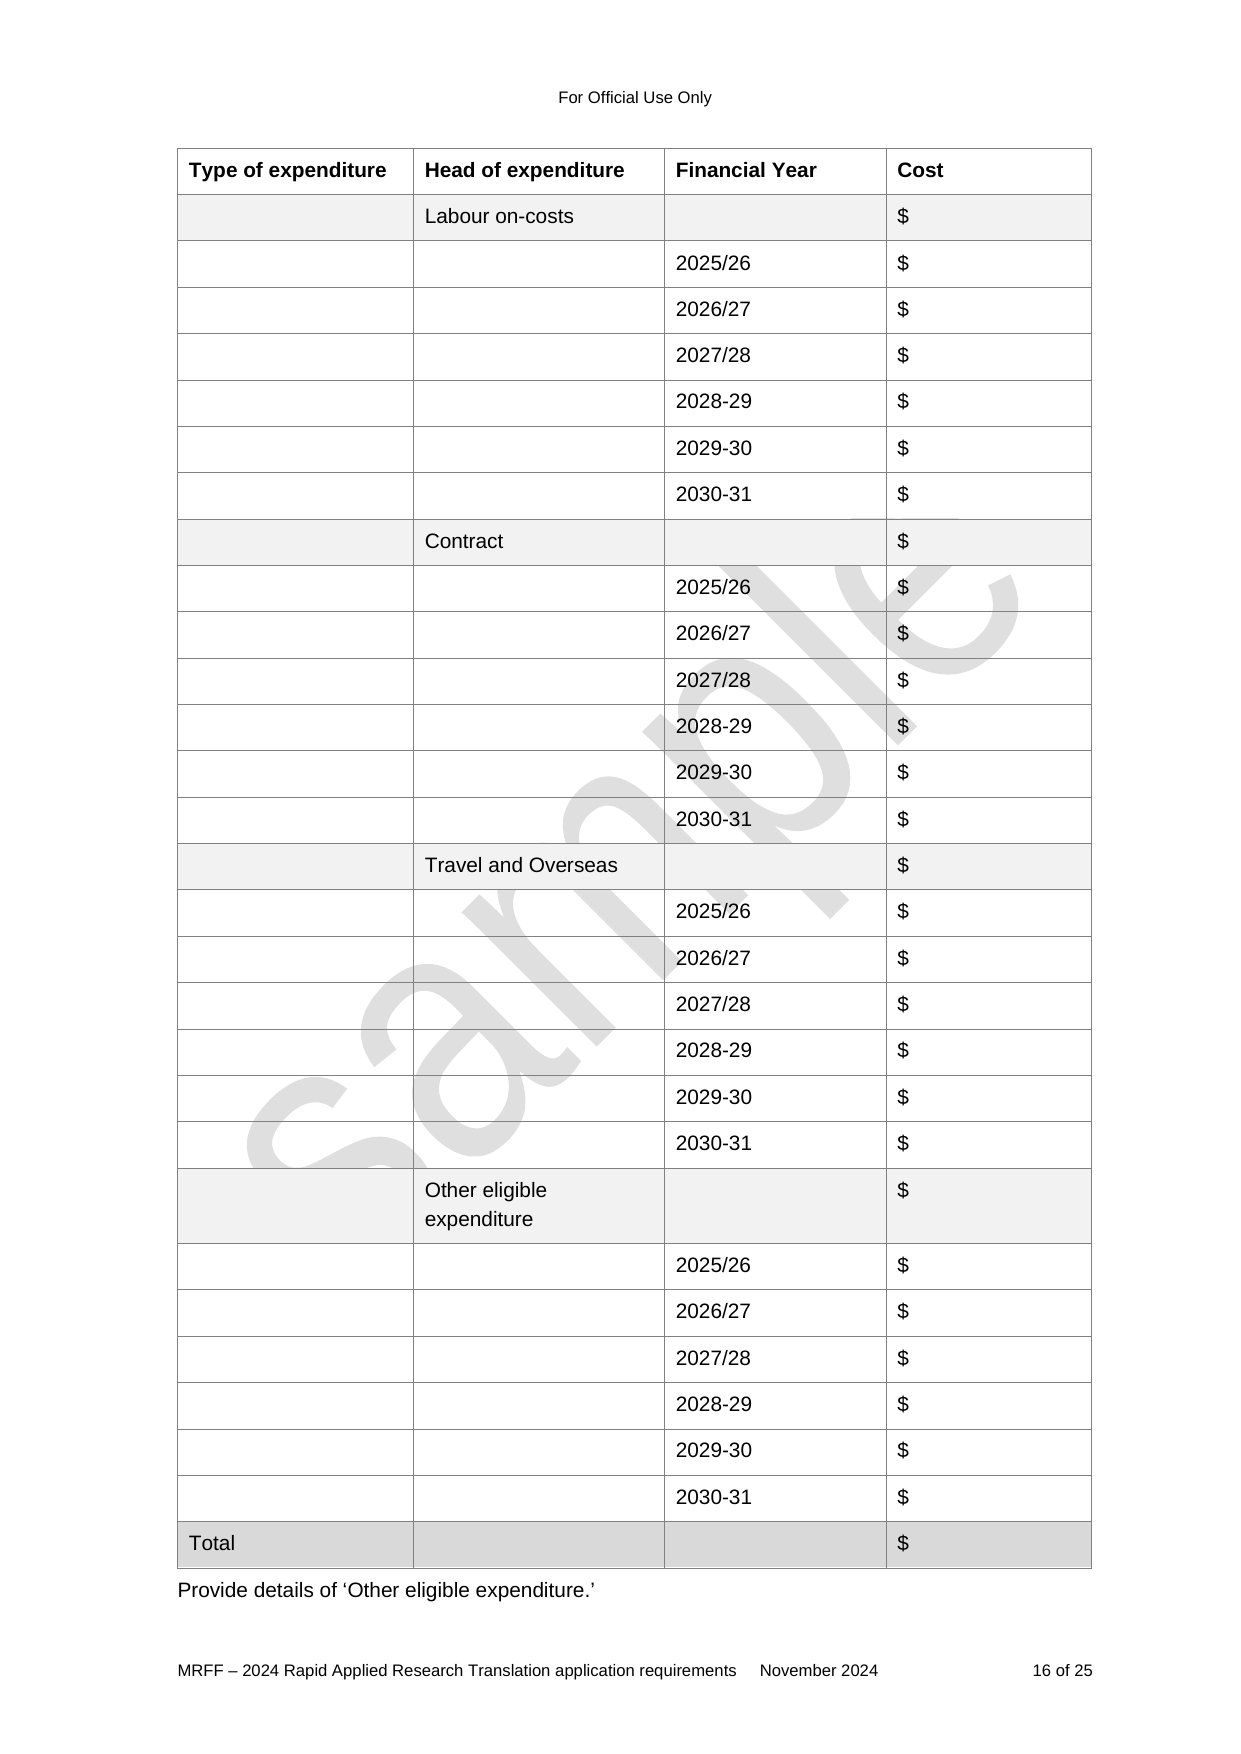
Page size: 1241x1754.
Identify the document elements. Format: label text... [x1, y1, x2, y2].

table_cell 2030-31 [665, 1476, 886, 1521]
table_cell [178, 937, 413, 982]
table_cell $ [887, 612, 1091, 658]
table_cell $ [887, 937, 1091, 982]
table_cell [414, 937, 664, 982]
table_cell [414, 1337, 664, 1382]
table_cell $ [887, 1476, 1091, 1521]
table_cell Other eligible expenditure [414, 1169, 664, 1243]
table_cell $ [887, 1076, 1091, 1121]
table_cell [178, 473, 413, 518]
text Provide details of ‘Other eligible expenditure.’ [177, 1572, 1092, 1601]
table_cell $ [887, 844, 1091, 889]
table_cell [178, 659, 413, 704]
table_cell [414, 1383, 664, 1428]
table_cell $ [887, 1169, 1091, 1243]
table_cell $ [887, 520, 1091, 565]
table_cell 2027/28 [665, 659, 886, 704]
table_cell [178, 751, 413, 797]
table_cell [665, 520, 886, 565]
table_cell [414, 566, 664, 611]
table_cell [414, 381, 664, 426]
table_cell 2030-31 [665, 1122, 886, 1167]
table_cell [178, 520, 413, 565]
table_cell [178, 1383, 413, 1428]
table_cell [414, 288, 664, 333]
table_cell [178, 334, 413, 379]
table_cell [178, 1076, 413, 1121]
table_cell 2028-29 [665, 1383, 886, 1428]
table_cell $ [887, 473, 1091, 518]
table_cell [414, 1122, 664, 1167]
table_cell 2027/28 [665, 1337, 886, 1382]
table_cell $ [887, 1290, 1091, 1336]
table_cell [178, 1030, 413, 1075]
table_cell 2029-30 [665, 1076, 886, 1121]
table_cell [414, 612, 664, 658]
table_cell [414, 1476, 664, 1521]
table_cell 2025/26 [665, 241, 886, 287]
table_cell 2029-30 [665, 1430, 886, 1475]
table_cell 2030-31 [665, 473, 886, 518]
table_cell $ [887, 798, 1091, 843]
table_cell [414, 1076, 664, 1121]
table_cell [178, 427, 413, 472]
table_cell [178, 705, 413, 750]
table_cell [178, 241, 413, 287]
table_cell $ [887, 659, 1091, 704]
table_header Head of expenditure [414, 149, 664, 194]
table_cell 2027/28 [665, 334, 886, 379]
table_cell [414, 1430, 664, 1475]
table_cell [178, 566, 413, 611]
table_cell [414, 659, 664, 704]
table_cell $ [887, 705, 1091, 750]
table_cell [178, 1476, 413, 1521]
table_cell [178, 195, 413, 240]
table_cell 2026/27 [665, 937, 886, 982]
table_cell $ [887, 566, 1091, 611]
table_cell [665, 1522, 886, 1567]
table_cell 2029-30 [665, 427, 886, 472]
table_cell $ [887, 1337, 1091, 1382]
table_cell 2030-31 [665, 798, 886, 843]
table_cell [414, 798, 664, 843]
table_cell Travel and Overseas [414, 844, 664, 889]
table_header Financial Year [665, 149, 886, 194]
table_cell [178, 381, 413, 426]
table_cell 2026/27 [665, 612, 886, 658]
table_cell [178, 1244, 413, 1289]
table_cell [414, 473, 664, 518]
table_cell 2027/28 [665, 983, 886, 1028]
table_cell $ [887, 1430, 1091, 1475]
table_cell [178, 1169, 413, 1243]
table_cell [178, 288, 413, 333]
table_cell $ [887, 241, 1091, 287]
table_cell $ [887, 195, 1091, 240]
table_cell 2026/27 [665, 1290, 886, 1336]
table_cell Contract [414, 520, 664, 565]
table_cell [178, 890, 413, 936]
table_cell [178, 798, 413, 843]
table_cell 2028-29 [665, 381, 886, 426]
table_cell $ [887, 890, 1091, 936]
table_cell [414, 334, 664, 379]
table_cell $ [887, 1244, 1091, 1289]
table_cell $ [887, 1030, 1091, 1075]
table_cell $ [887, 751, 1091, 797]
table_cell [414, 427, 664, 472]
table_cell Total [178, 1522, 413, 1567]
table_cell [665, 844, 886, 889]
table_cell [414, 1030, 664, 1075]
table_cell [414, 1244, 664, 1289]
table_cell [178, 1430, 413, 1475]
table_cell [178, 844, 413, 889]
table_cell 2026/27 [665, 288, 886, 333]
table_cell $ [887, 1122, 1091, 1167]
table_cell [414, 751, 664, 797]
table_cell $ [887, 381, 1091, 426]
table_header Cost [887, 149, 1091, 194]
table_cell $ [887, 427, 1091, 472]
table_cell 2028-29 [665, 705, 886, 750]
table_cell 2025/26 [665, 1244, 886, 1289]
table_cell 2025/26 [665, 566, 886, 611]
table_cell Labour on-costs [414, 195, 664, 240]
table_cell $ [887, 288, 1091, 333]
table_cell [178, 1290, 413, 1336]
table_cell [414, 890, 664, 936]
table_cell $ [887, 983, 1091, 1028]
table_cell [178, 612, 413, 658]
table_cell [414, 1290, 664, 1336]
table_header Type of expenditure [178, 149, 413, 194]
table_cell 2028-29 [665, 1030, 886, 1075]
table_cell $ [887, 1383, 1091, 1428]
table_cell [665, 1169, 886, 1243]
table_cell 2029-30 [665, 751, 886, 797]
table_cell [178, 1122, 413, 1167]
table_cell [665, 195, 886, 240]
table_cell 2025/26 [665, 890, 886, 936]
table_cell [178, 983, 413, 1028]
table_cell [414, 983, 664, 1028]
table_cell [414, 705, 664, 750]
table_cell $ [887, 1522, 1091, 1567]
table_cell [414, 1522, 664, 1567]
table_cell [178, 1337, 413, 1382]
table_cell $ [887, 334, 1091, 379]
table_cell [414, 241, 664, 287]
